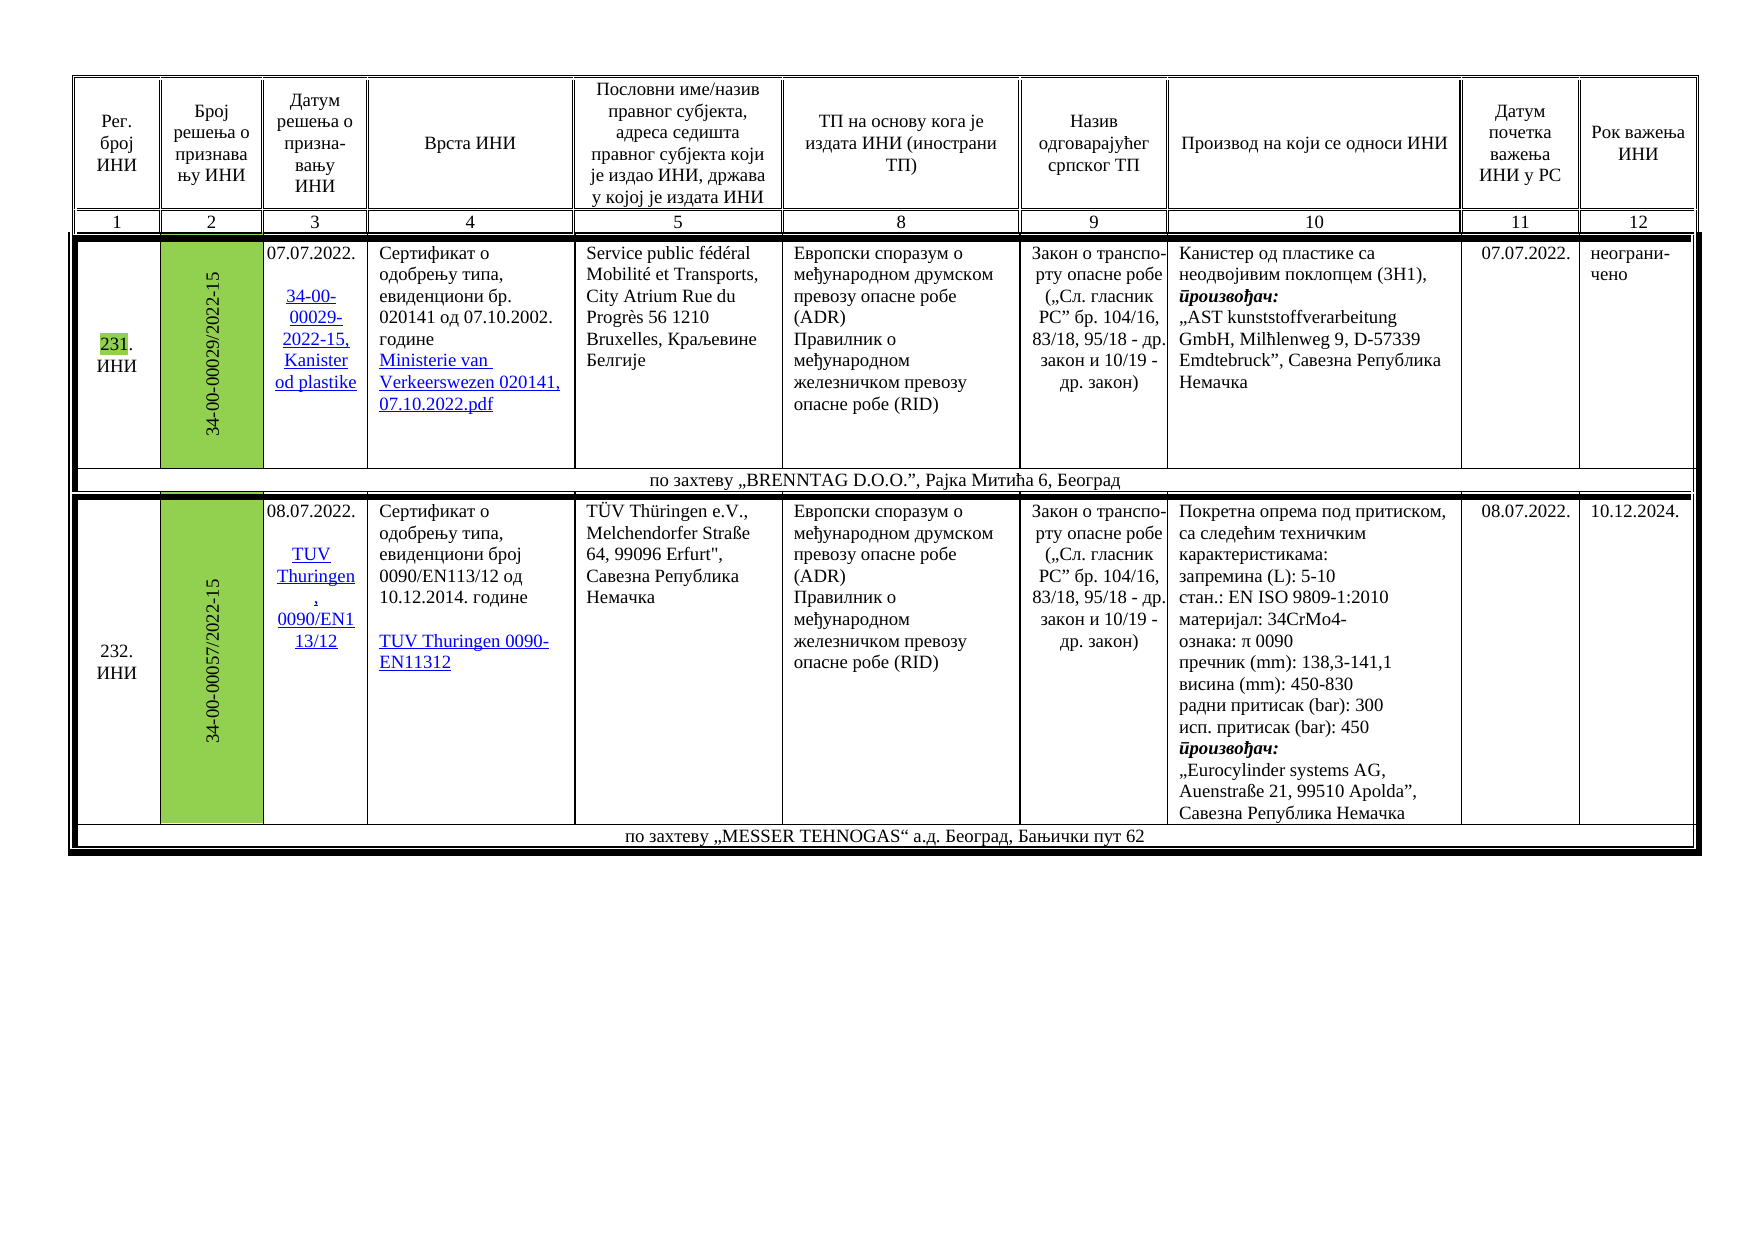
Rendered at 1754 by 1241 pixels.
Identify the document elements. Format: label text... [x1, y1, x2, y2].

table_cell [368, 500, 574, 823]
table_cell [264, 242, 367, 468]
table_cell 10 [1169, 211, 1459, 232]
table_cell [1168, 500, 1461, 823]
table_header Пословни име/назив правног субјекта, адреса седишта правног субјекта који је издао ИНИ, држава у којој је издата ИНИ [573, 78, 782, 207]
table_cell 2 [162, 211, 261, 232]
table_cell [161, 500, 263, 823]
table_cell 11 [1463, 211, 1578, 232]
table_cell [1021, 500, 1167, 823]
table_header Датум решења о призна-вању ИНИ [263, 78, 367, 207]
table_header ТП на основу кога је издата ИНИ (инострани ТП) [782, 76, 1020, 207]
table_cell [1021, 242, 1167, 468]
table_cell 12 [1581, 208, 1696, 232]
table_cell 5 [575, 211, 781, 232]
table_cell 8 [784, 211, 1018, 232]
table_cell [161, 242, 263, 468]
table_cell 3 [264, 211, 366, 232]
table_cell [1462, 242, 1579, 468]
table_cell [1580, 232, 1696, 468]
table_header Рок важења ИНИ [1579, 78, 1696, 207]
table_header Производ на који се односи ИНИ [1168, 78, 1461, 207]
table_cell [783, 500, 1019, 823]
table_header Назив одговарајућег српског ТП [1020, 76, 1168, 207]
table_header Датум почетка важења ИНИ у РС [1461, 78, 1579, 207]
table_cell 1 [75, 208, 159, 232]
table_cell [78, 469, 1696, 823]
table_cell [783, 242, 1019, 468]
table_header Врста ИНИ [367, 78, 573, 207]
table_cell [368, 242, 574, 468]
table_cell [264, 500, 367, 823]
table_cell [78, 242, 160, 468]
table_header Број решења о признавању ИНИ [160, 78, 262, 207]
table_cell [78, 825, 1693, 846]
table_header Рег. број ИНИ [75, 78, 160, 207]
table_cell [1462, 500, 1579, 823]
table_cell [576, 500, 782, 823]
table_cell 4 [369, 211, 572, 232]
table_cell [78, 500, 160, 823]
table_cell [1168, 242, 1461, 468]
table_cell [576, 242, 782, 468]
table_cell 9 [1022, 211, 1166, 232]
